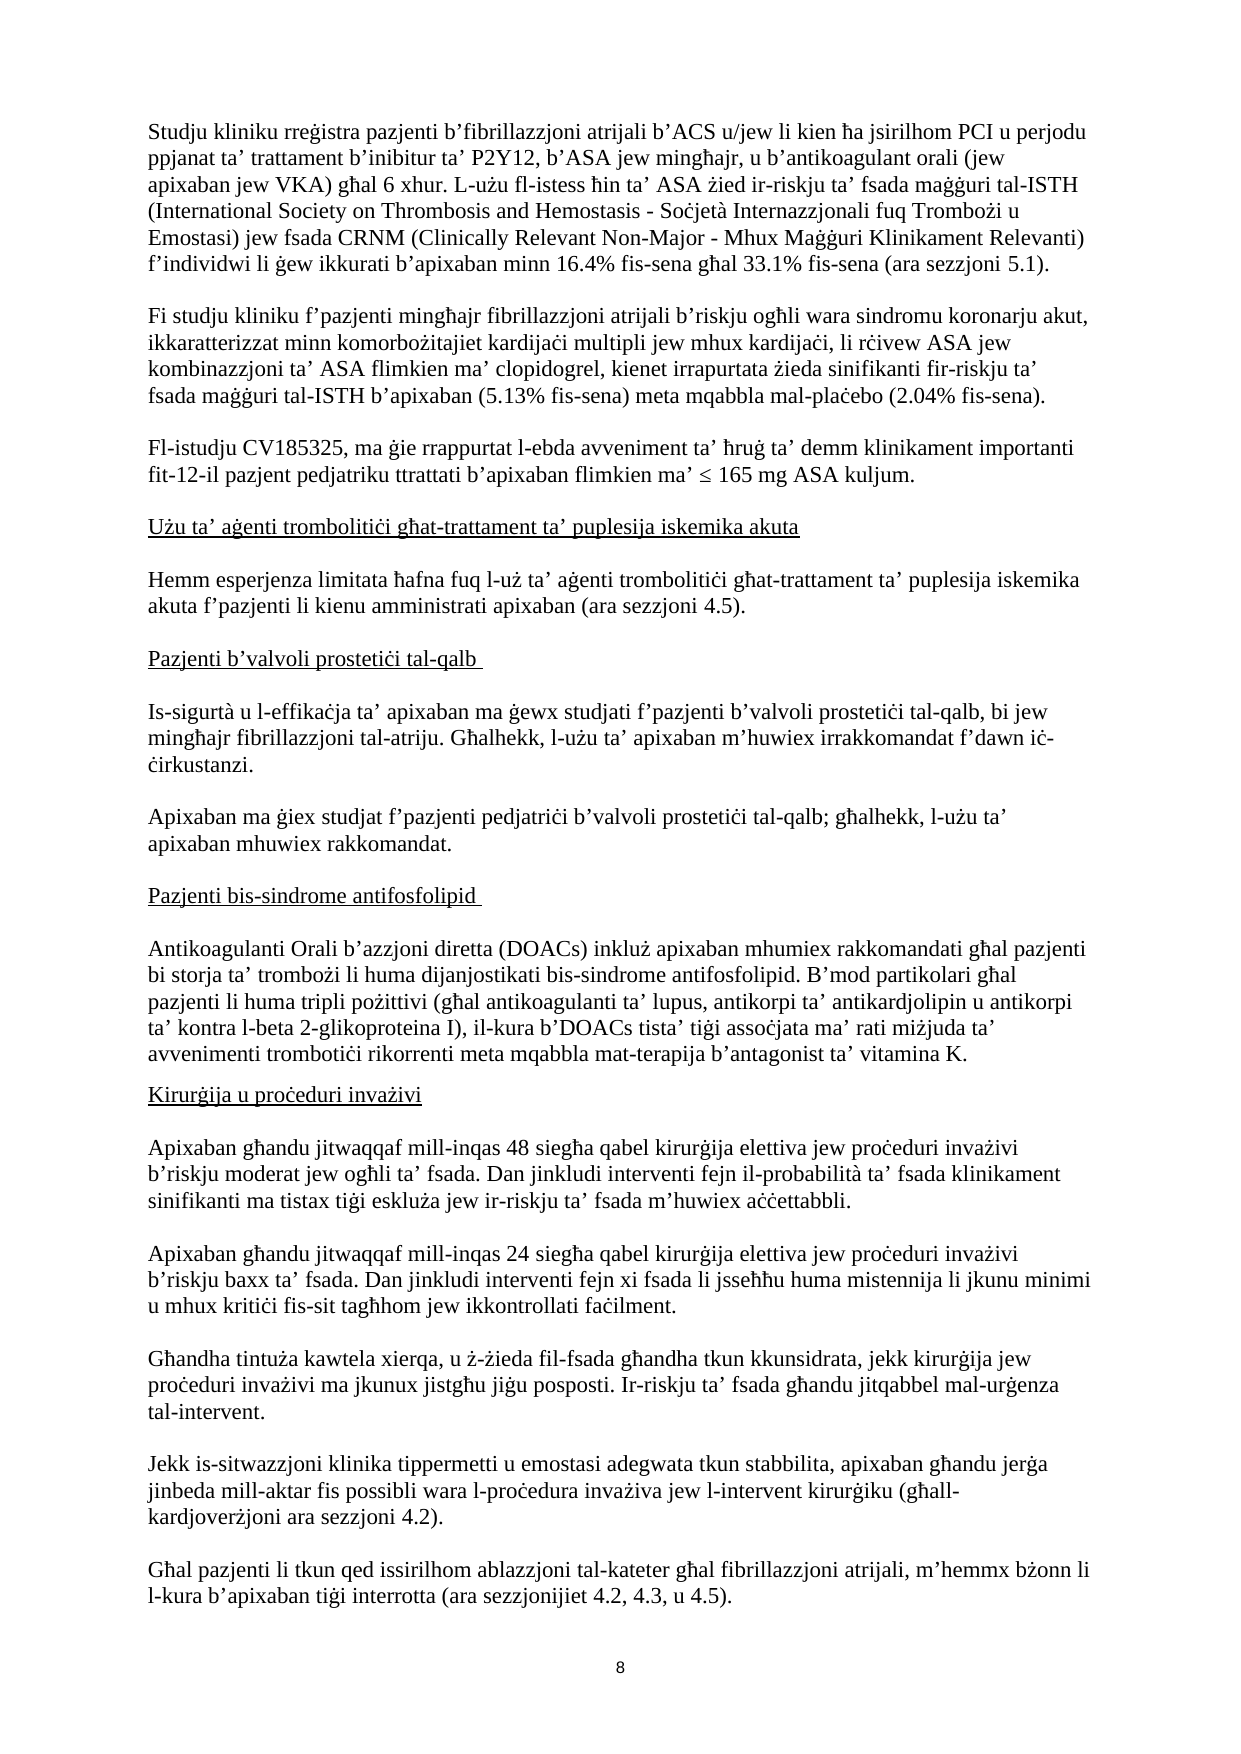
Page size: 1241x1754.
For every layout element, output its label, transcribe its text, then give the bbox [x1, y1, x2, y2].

text Kirurġija u proċeduri invażivi [148, 1081, 1093, 1108]
text Apixaban ma ġiex studjat f’pazjenti pedjatriċi b’valvoli prostetiċi tal-qalb; għalhekk, l-użu ta’ apixaban mhuwiex rakkomandat. [148, 803, 1093, 856]
text Fl-istudju CV185325, ma ġie rrappurtat l-ebda avveniment ta’ ħruġ ta’ demm klinikament importanti fit-12-il pazjent pedjatriku ttrattati b’apixaban flimkien ma’ ≤ 165 mg ASA kuljum. [148, 434, 1093, 487]
text Jekk is-sitwazzjoni klinika tippermetti u emostasi adegwata tkun stabbilita, apixaban għandu jerġa jinbeda mill-aktar fis possibli wara l-proċedura invażiva jew l-intervent kirurġiku (għall-kardjoverżjoni ara sezzjoni 4.2). [148, 1450, 1093, 1529]
text Għal pazjenti li tkun qed issirilhom ablazzjoni tal-kateter għal fibrillazzjoni atrijali, m’hemmx bżonn li l-kura b’apixaban tiġi interrotta (ara sezzjonijiet 4.2, 4.3, u 4.5). [148, 1556, 1093, 1608]
text Użu ta’ aġenti trombolitiċi għat-trattament ta’ puplesija iskemika akuta [148, 513, 1093, 540]
text Hemm esperjenza limitata ħafna fuq l-uż ta’ aġenti trombolitiċi għat-trattament ta’ puplesija iskemika akuta f’pazjenti li kienu amministrati apixaban (ara sezzjoni 4.5). [148, 566, 1093, 619]
text Is-sigurtà u l-effikaċja ta’ apixaban ma ġewx studjati f’pazjenti b’valvoli prostetiċi tal-qalb, bi jew mingħajr fibrillazzjoni tal-atriju. Għalhekk, l-użu ta’ apixaban m’huwiex irrakkomandat f’dawn iċ-ċirkustanzi. [148, 698, 1093, 777]
text Studju kliniku rreġistra pazjenti b’fibrillazzjoni atrijali b’ACS u/jew li kien ħa jsirilhom PCI u perjodu ppjanat ta’ trattament b’inibitur ta’ P2Y12, b’ASA jew mingħajr, u b’antikoagulant orali (jew apixaban jew VKA) għal 6 xhur. L-użu fl-istess ħin ta’ ASA żied ir-riskju ta’ fsada maġġuri tal-ISTH (International Society on Thrombosis and Hemostasis - Soċjetà Internazzjonali fuq Trombożi u Emostasi) jew fsada CRNM (Clinically Relevant Non-Major - Mhux Maġġuri Klinikament Relevanti) f’individwi li ġew ikkurati b’apixaban minn 16.4% fis-sena għal 33.1% fis-sena (ara sezzjoni 5.1). [148, 118, 1093, 276]
text Pazjenti bis-sindrome antifosfolipid [148, 882, 1093, 909]
text Apixaban għandu jitwaqqaf mill-inqas 48 siegħa qabel kirurġija elettiva jew proċeduri invażivi b’riskju moderat jew ogħli ta’ fsada. Dan jinkludi interventi fejn il-probabilità ta’ fsada klinikament sinifikanti ma tistax tiġi eskluża jew ir-riskju ta’ fsada m’huwiex aċċettabbli. [148, 1134, 1093, 1213]
text Apixaban għandu jitwaqqaf mill-inqas 24 siegħa qabel kirurġija elettiva jew proċeduri invażivi b’riskju baxx ta’ fsada. Dan jinkludi interventi fejn xi fsada li jsseħħu huma mistennija li jkunu minimi u mhux kritiċi fis-sit tagħhom jew ikkontrollati faċilment. [148, 1239, 1093, 1319]
text Fi studju kliniku f’pazjenti mingħajr fibrillazzjoni atrijali b’riskju ogħli wara sindromu koronarju akut, ikkaratterizzat minn komorbożitajiet kardijaċi multipli jew mhux kardijaċi, li rċivew ASA jew kombinazzjoni ta’ ASA flimkien ma’ clopidogrel, kienet irrapurtata żieda sinifikanti fir-riskju ta’ fsada maġġuri tal-ISTH b’apixaban (5.13% fis-sena) meta mqabbla mal-plaċebo (2.04% fis-sena). [148, 303, 1093, 408]
text Pazjenti b’valvoli prostetiċi tal-qalb [148, 645, 1093, 672]
text Antikoagulanti Orali b’azzjoni diretta (DOACs) inkluż apixaban mhumiex rakkomandati għal pazjenti bi storja ta’ trombożi li huma dijanjostikati bis-sindrome antifosfolipid. B’mod partikolari għal pazjenti li huma tripli pożittivi (għal antikoagulanti ta’ lupus, antikorpi ta’ antikardjolipin u antikorpi ta’ kontra l-beta 2-glikoproteina I), il-kura b’DOACs tista’ tiġi assoċjata ma’ rati miżjuda ta’ avvenimenti trombotiċi rikorrenti meta mqabbla mat-terapija b’antagonist ta’ vitamina K. [148, 935, 1093, 1067]
text Għandha tintuża kawtela xierqa, u ż-żieda fil-fsada għandha tkun kkunsidrata, jekk kirurġija jew proċeduri invażivi ma jkunux jistgħu jiġu posposti. Ir-riskju ta’ fsada għandu jitqabbel mal-urġenza tal-intervent. [148, 1345, 1093, 1424]
